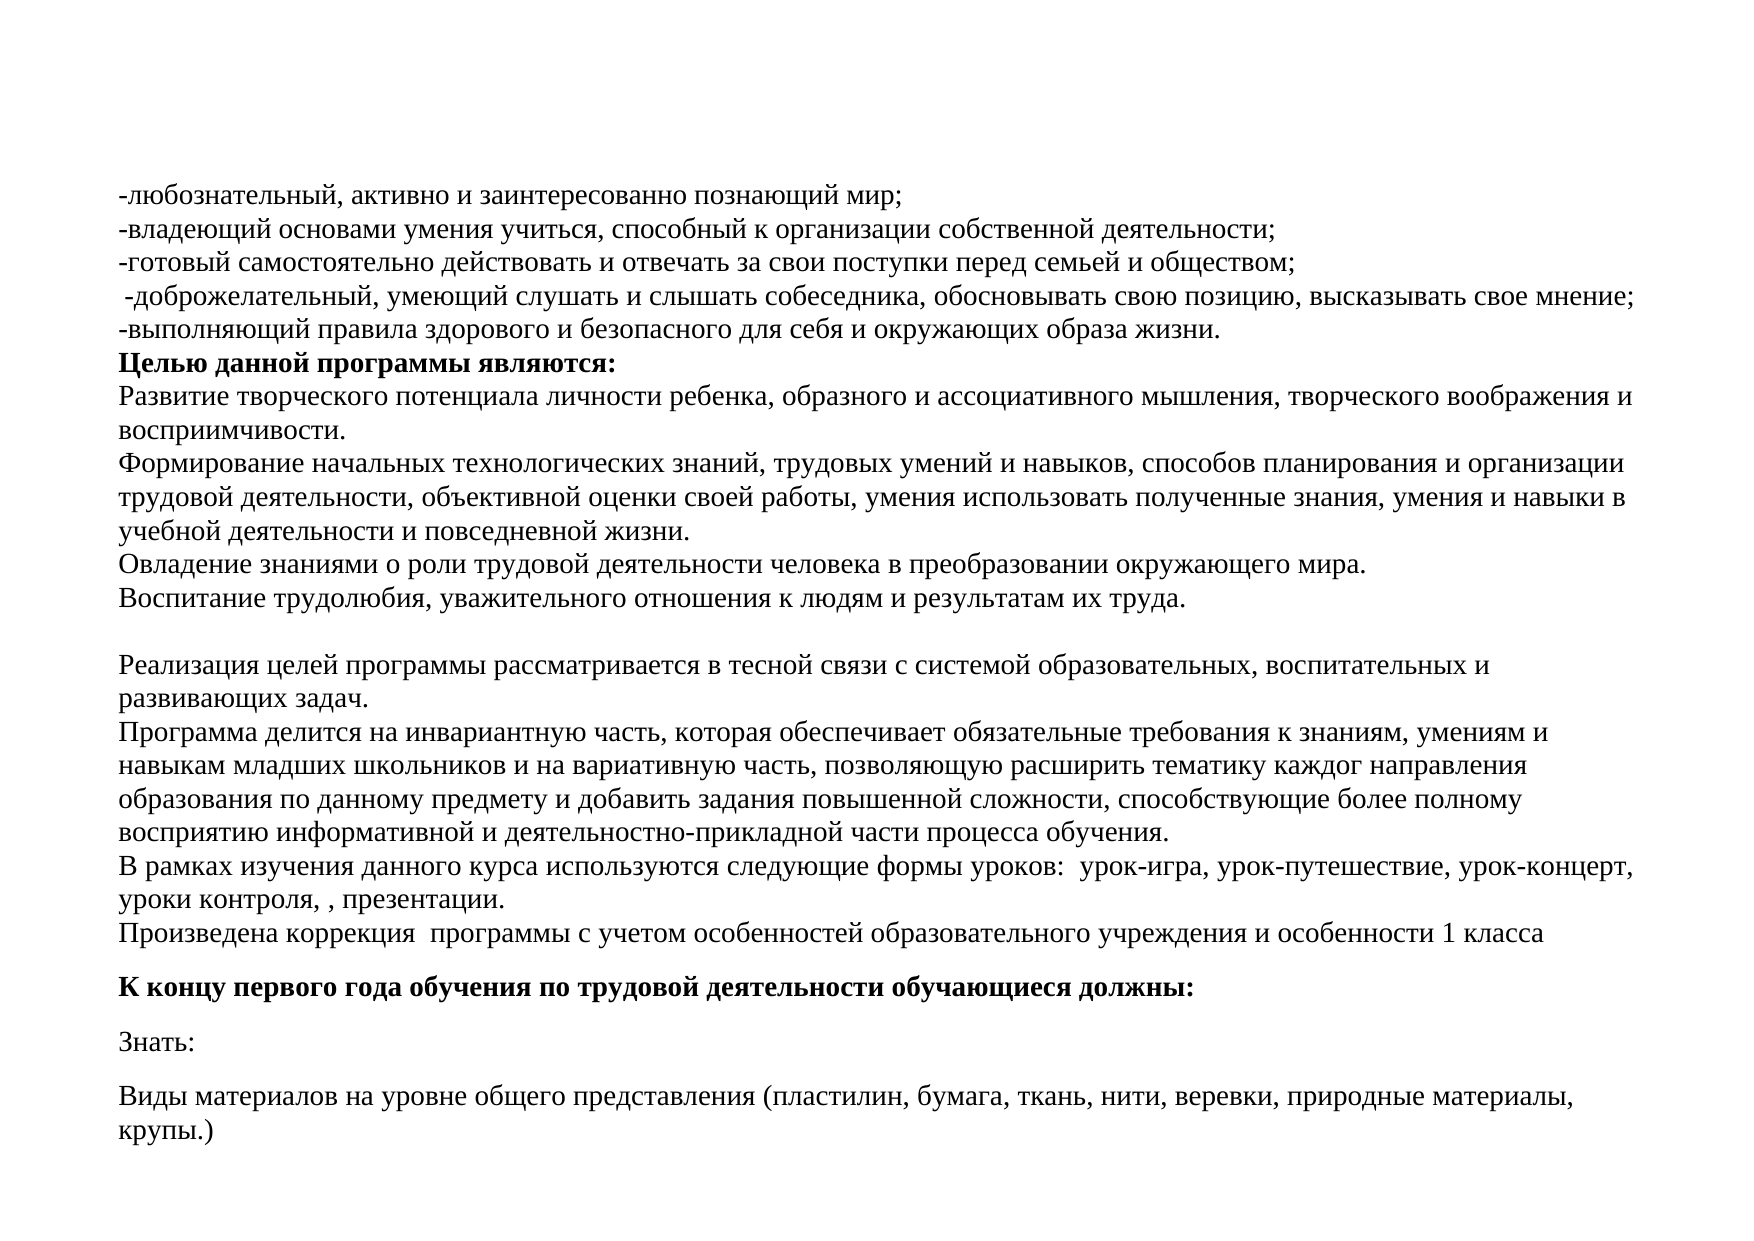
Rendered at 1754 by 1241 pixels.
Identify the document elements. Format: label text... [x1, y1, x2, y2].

text -доброжелательный, умеющий слушать и слышать собеседника, обосновывать свою позицию, высказывать свое мнение; [124, 278, 1636, 311]
text Воспитание трудолюбия, уважительного отношения к людям и результатам их труда. [118, 580, 1635, 613]
text Реализация целей программы рассматривается в тесной связи с системой образовательных, воспитательных и развивающих задач. [118, 647, 1635, 714]
text Произведена коррекция программы с учетом особенностей образовательного учреждения и особенности 1 класса [118, 915, 1636, 949]
text Овладение знаниями о роли трудовой деятельности человека в преобразовании окружающего мира. [118, 546, 1635, 580]
text Целью данной программы являются: [118, 345, 1635, 378]
text Формирование начальных технологических знаний, трудовых умений и навыков, способов планирования и организации трудовой деятельности, объективной оценки своей работы, умения использовать полученные знания, умения и навыки в учебной деятельности и повседневной жизни. [118, 446, 1635, 546]
text -готовый самостоятельно действовать и отвечать за свои поступки перед семьей и обществом; [118, 244, 1636, 278]
text Виды материалов на уровне общего представления (пластилин, бумага, ткань, нити, веревки, природные материалы, крупы.) [118, 1078, 1636, 1145]
text Развитие творческого потенциала личности ребенка, образного и ассоциативного мышления, творческого воображения и восприимчивости. [118, 378, 1635, 446]
text -владеющий основами умения учиться, способный к организации собственной деятельности; [118, 211, 1629, 244]
text Программа делится на инвариантную часть, которая обеспечивает обязательные требования к знаниям, умениям и навыкам младших школьников и на вариативную часть, позволяющую расширить тематику каждог направления образования по данному предмету и добавить задания повышенной сложности, способствующие более полному восприятию информативной и деятельностно-прикладной части процесса обучения. [118, 714, 1635, 848]
text К концу первого года обучения по трудовой деятельности обучающиеся должны: [118, 969, 1636, 1003]
text -любознательный, активно и заинтересованно познающий мир; [118, 177, 1636, 211]
text Знать: [118, 1024, 1636, 1057]
text -выполняющий правила здорового и безопасного для себя и окружающих образа жизни. [118, 311, 1635, 345]
text В рамках изучения данного курса используются следующие формы уроков: урок-игра, урок-путешествие, урок-концерт, уроки контроля, , презентации. [118, 848, 1636, 915]
